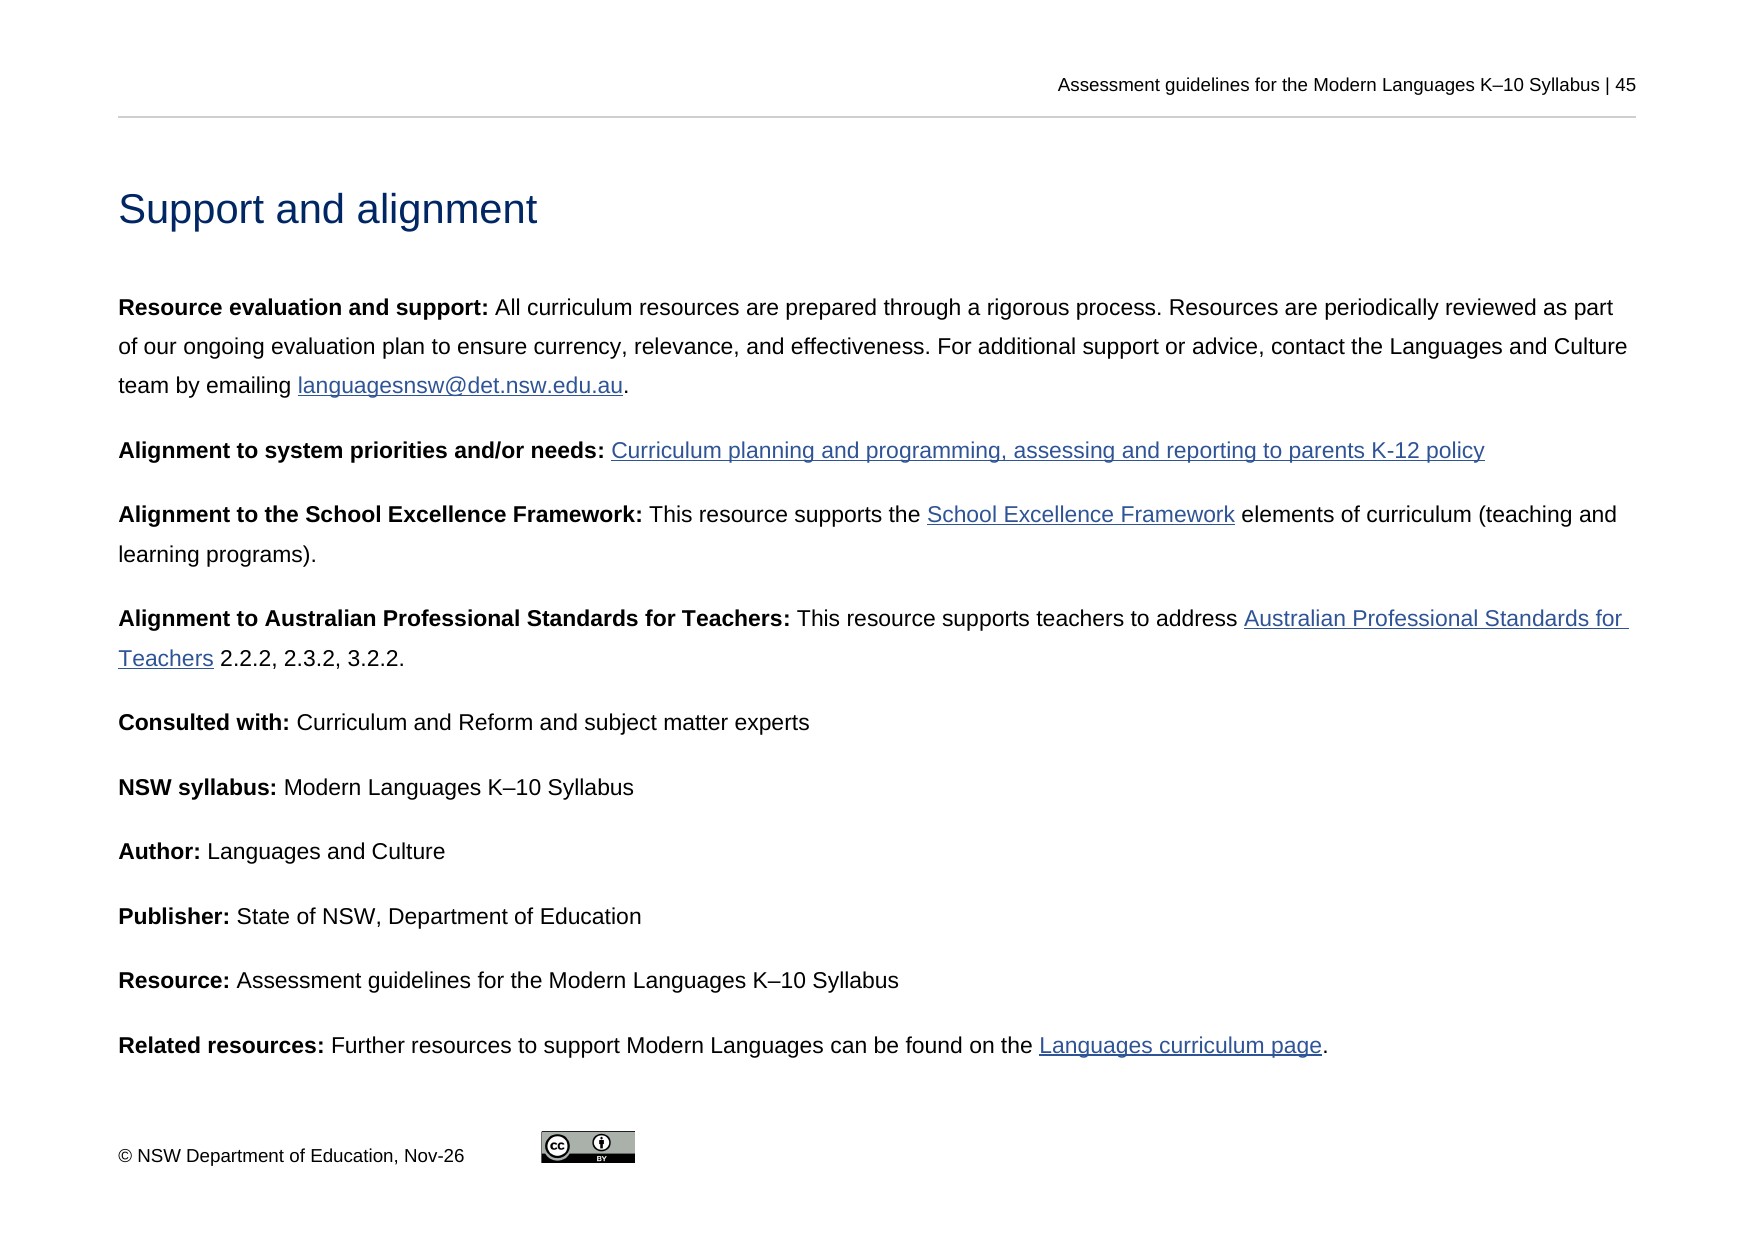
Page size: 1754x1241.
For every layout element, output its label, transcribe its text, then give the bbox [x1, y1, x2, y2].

text Related resources: Further resources to support Modern Languages can be found on the Languages curriculum page. [118, 1032, 1636, 1058]
text Author: Languages and Culture [118, 838, 1636, 864]
text Alignment to the School Excellence Framework: This resource supports the School Excellence Framework elements of curriculum (teaching and learning programs). [118, 501, 1636, 567]
text NSW syllabus: Modern Languages K–10 Syllabus [118, 774, 1636, 800]
text Consulted with: Curriculum and Reform and subject matter experts [118, 709, 1636, 736]
subtitle Support and alignment [118, 184, 1636, 232]
text Resource: Assessment guidelines for the Modern Languages K–10 Syllabus [118, 967, 1636, 993]
text Alignment to system priorities and/or needs: Curriculum planning and programming, assessing and reporting to parents K-12 policy [118, 437, 1636, 463]
text Alignment to Australian Professional Standards for Teachers: This resource supports teachers to address Australian Professional Standards for Teachers 2.2.2, 2.3.2, 3.2.2. [118, 605, 1636, 671]
picture [541, 1131, 635, 1163]
text Publisher: State of NSW, Department of Education [118, 903, 1636, 929]
text Resource evaluation and support: All curriculum resources are prepared through a rigorous process. Resources are periodically reviewed as part of our ongoing evaluation plan to ensure currency, relevance, and effectiveness. For additional support or advice, contact the Languages and Culture team by emailing languagesnsw@det.nsw.edu.au. [118, 293, 1636, 399]
